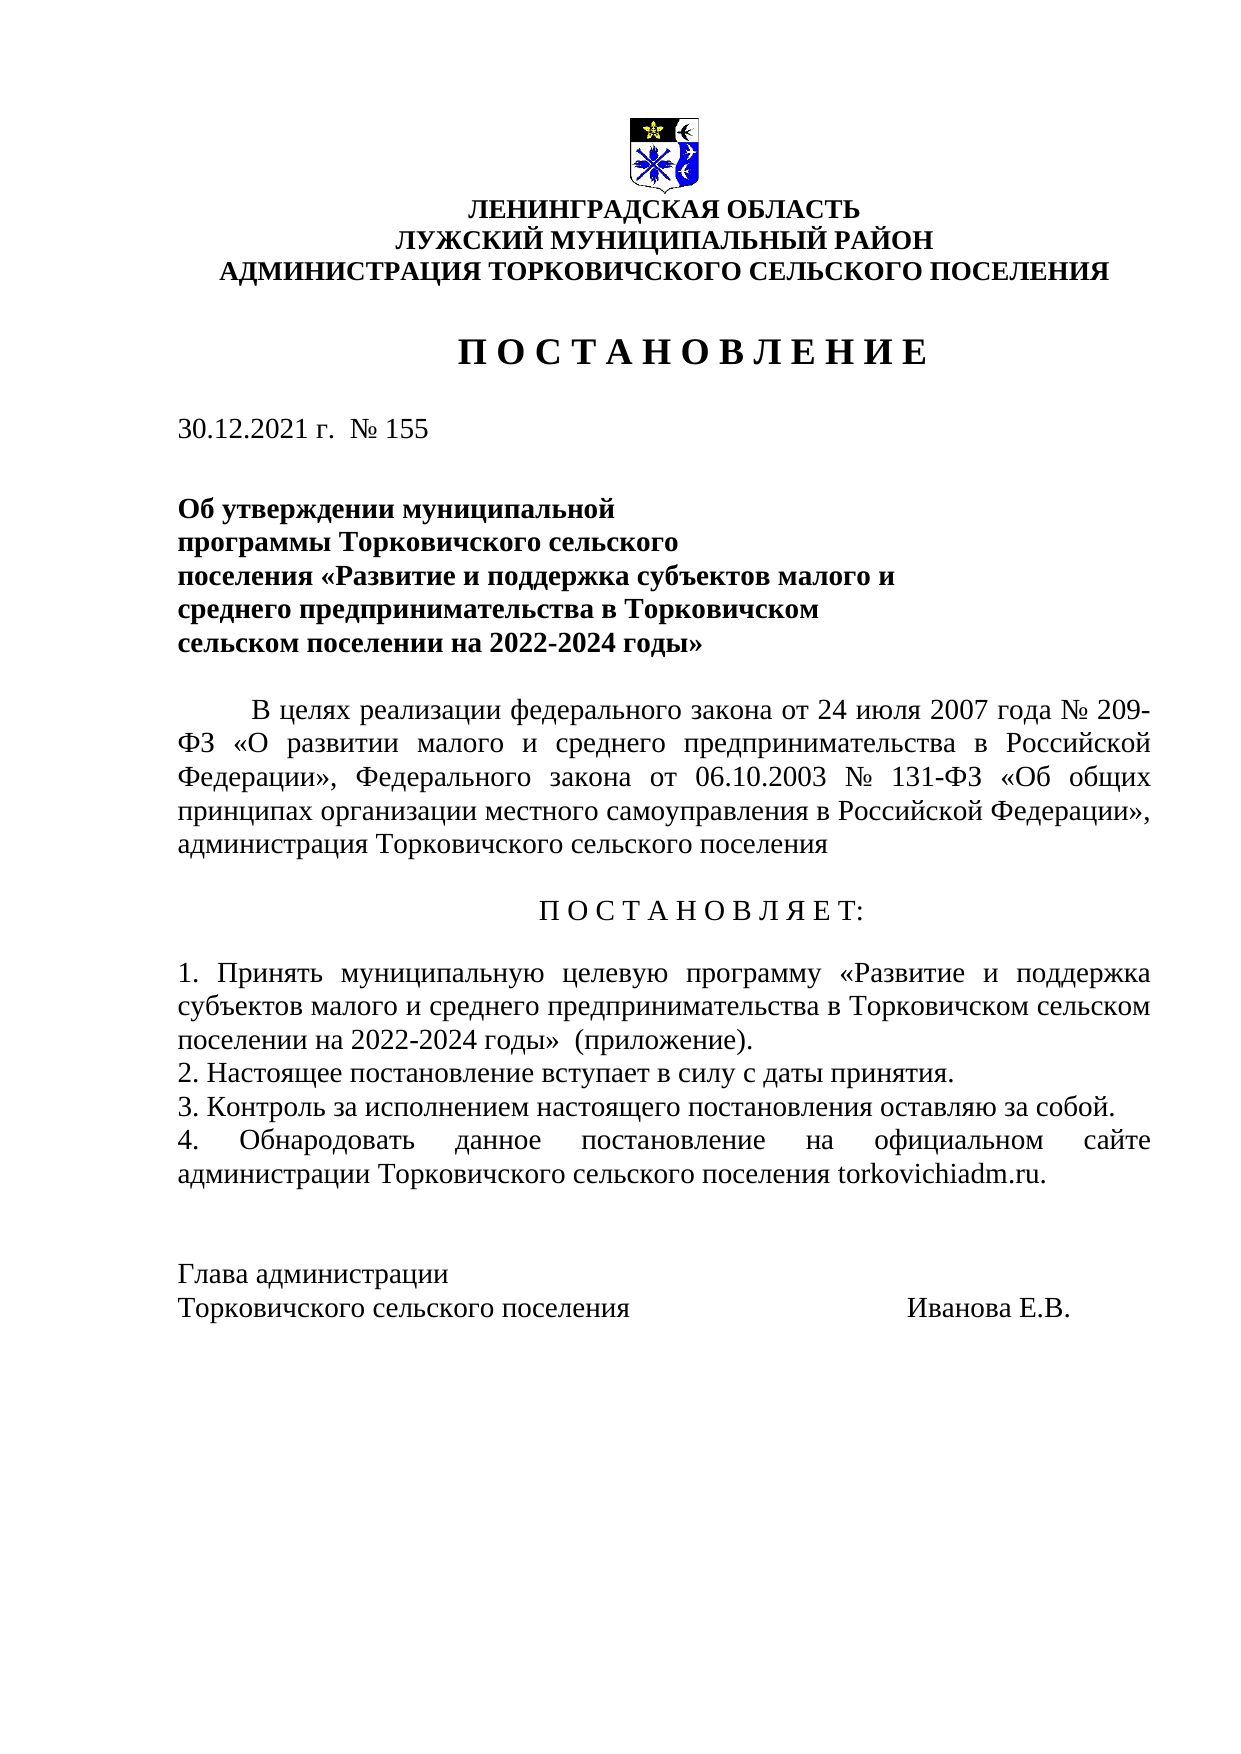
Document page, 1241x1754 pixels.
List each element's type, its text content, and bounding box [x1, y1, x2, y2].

list П О С Т А Н О В Л Е Н И Е [177, 330, 1152, 373]
text Об утверждении муниципальной [177, 491, 1152, 524]
text программы Торковичского сельского [177, 524, 1152, 558]
text 3. Контроль за исполнением настоящего постановления оставляю за собой. [177, 1089, 1152, 1122]
text П О С Т А Н О В Л Я Е Т: [177, 893, 1152, 927]
text АДМИНИСТРАЦИЯ ТОРКОВИЧСКОГО СЕЛЬСКОГО ПОСЕЛЕНИЯ [177, 255, 1152, 287]
text 30.12.2021 г. № 155 [177, 411, 1152, 445]
text ЛУЖСКИЙ МУНИЦИПАЛЬНЫЙ РАЙОН [177, 224, 1152, 255]
text поселения «Развитие и поддержка субъектов малого и [177, 558, 1152, 591]
text среднего предпринимательства в Торковичском [177, 591, 1152, 625]
picture [630, 118, 699, 194]
text сельском поселении на 2022-2024 годы» [177, 625, 1152, 658]
text 2. Настоящее постановление вступает в силу с даты принятия. [177, 1055, 1152, 1089]
text Глава администрации [177, 1257, 1152, 1290]
text 1. Принять муниципальную целевую программу «Развитие и поддержка субъектов малого и среднего предпринимательства в Торковичском сельском поселении на 2022-2024 годы» (приложение). [177, 955, 1152, 1055]
text Торковичского сельского поселения Иванова Е.В. [177, 1290, 1152, 1324]
text ЛЕНИНГРАДСКАЯ ОБЛАСТЬ [177, 193, 1152, 224]
text В целях реализации федерального закона от 24 июля 2007 года № 209-ФЗ «О развитии малого и среднего предпринимательства в Российской Федерации», Федерального закона от 06.10.2003 № 131-ФЗ «Об общих принципах организации местного самоуправления в Российской Федерации», администрация Торковичского сельского поселения [177, 692, 1152, 860]
text 4. Обнародовать данное постановление на официальном сайте администрации Торковичского сельского поселения torkovichiadm.ru. [177, 1122, 1152, 1189]
